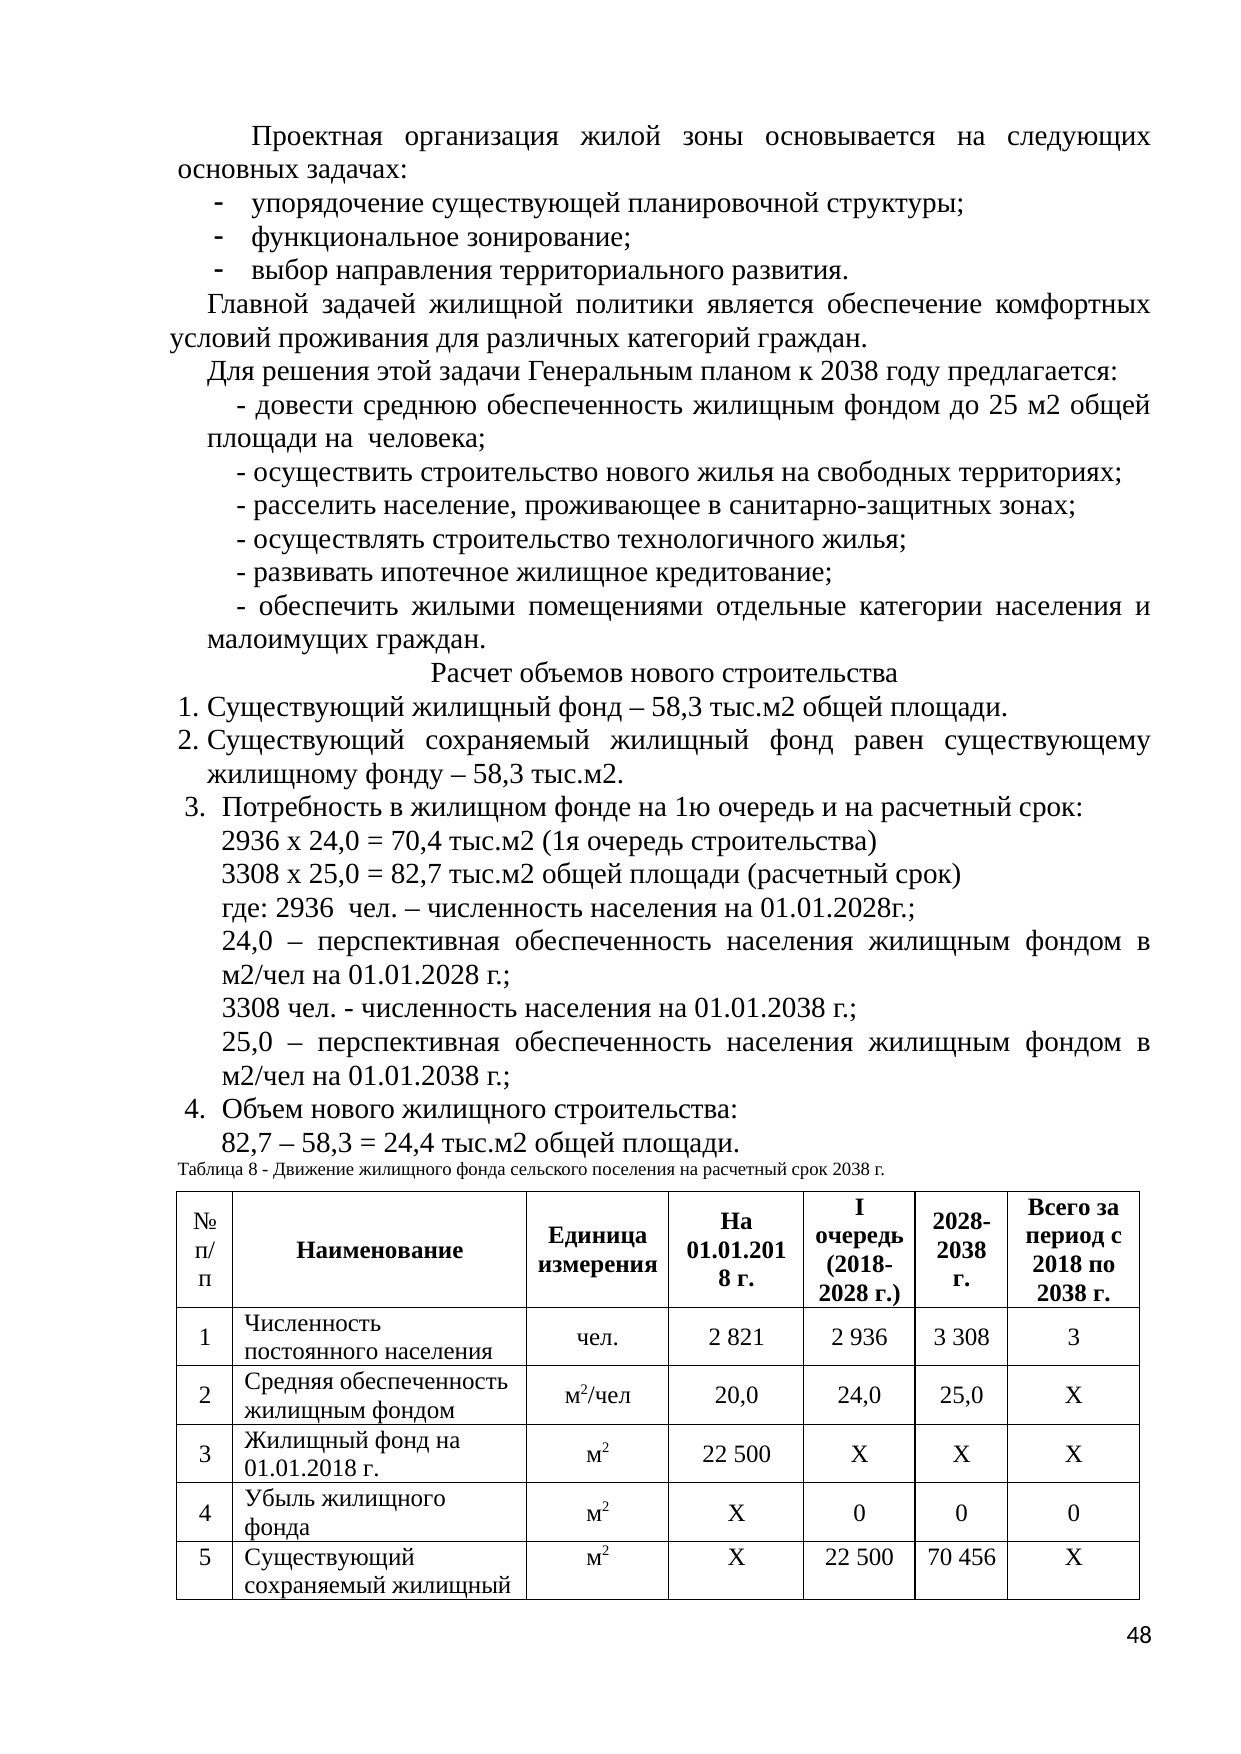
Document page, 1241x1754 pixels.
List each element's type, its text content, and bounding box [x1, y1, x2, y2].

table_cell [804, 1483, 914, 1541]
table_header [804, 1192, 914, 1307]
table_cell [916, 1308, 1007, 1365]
text - расселить население, проживающее в санитарно-защитных зонах; [207, 487, 1152, 521]
list Существующий жилищный фонд – 58,3 тыс.м2 общей площади. [177, 689, 1152, 722]
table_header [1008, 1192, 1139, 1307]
list Существующий сохраняемый жилищный фонд равен существующему жилищному фонду – 58,3 тыс.м2. [177, 722, 1152, 789]
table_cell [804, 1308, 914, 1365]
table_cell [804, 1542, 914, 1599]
text 3308 чел. - численность населения на 01.01.2038 г.; [222, 991, 1152, 1024]
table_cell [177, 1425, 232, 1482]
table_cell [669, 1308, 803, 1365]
list Потребность в жилищном фонде на 1ю очередь и на расчетный срок: [184, 789, 1152, 823]
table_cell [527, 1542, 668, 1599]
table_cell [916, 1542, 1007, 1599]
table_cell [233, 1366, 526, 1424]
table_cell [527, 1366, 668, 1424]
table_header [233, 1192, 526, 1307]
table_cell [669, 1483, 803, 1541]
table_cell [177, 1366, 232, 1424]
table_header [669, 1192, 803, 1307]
text Проектная организация жилой зоны основывается на следующих основных задачах: [177, 118, 1152, 185]
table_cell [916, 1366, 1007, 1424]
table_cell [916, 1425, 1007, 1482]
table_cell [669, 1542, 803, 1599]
text 3308 х 25,0 = 82,7 тыс.м2 общей площади (расчетный срок) [177, 856, 1152, 890]
text где: 2936 чел. – численность населения на 01.01.2028г.; [222, 890, 1152, 923]
text 82,7 – 58,3 = 24,4 тыс.м2 общей площади. [177, 1125, 1152, 1158]
text 24,0 – перспективная обеспеченность населения жилищным фондом в м2/чел на 01.01.2028 г.; [222, 923, 1152, 991]
text - осуществить строительство нового жилья на свободных территориях; [207, 454, 1152, 487]
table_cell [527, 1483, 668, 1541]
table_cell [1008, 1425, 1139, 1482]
list упорядочение существующей планировочной структуры; [213, 185, 1152, 219]
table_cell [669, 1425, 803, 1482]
list функциональное зонирование; [213, 219, 1152, 252]
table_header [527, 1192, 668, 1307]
text Расчет объемов нового строительства [177, 655, 1152, 689]
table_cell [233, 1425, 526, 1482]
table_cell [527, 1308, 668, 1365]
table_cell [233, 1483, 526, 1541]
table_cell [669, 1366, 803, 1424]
text - осуществлять строительство технологичного жилья; [207, 521, 1152, 554]
text - довести среднюю обеспеченность жилищным фондом до 25 м2 общей площади на человека; [207, 387, 1152, 454]
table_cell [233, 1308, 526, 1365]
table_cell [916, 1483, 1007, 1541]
list Объем нового жилищного строительства: [184, 1091, 1152, 1125]
text Главной задачей жилищной политики является обеспечение комфортных условий проживания для различных категорий граждан. [169, 286, 1152, 353]
text - обеспечить жилыми помещениями отдельные категории населения и малоимущих граждан. [207, 588, 1152, 655]
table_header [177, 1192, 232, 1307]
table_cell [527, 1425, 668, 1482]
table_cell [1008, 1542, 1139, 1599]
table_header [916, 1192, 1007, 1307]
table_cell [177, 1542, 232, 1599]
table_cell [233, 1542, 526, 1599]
list выбор направления территориального развития. [213, 252, 1152, 286]
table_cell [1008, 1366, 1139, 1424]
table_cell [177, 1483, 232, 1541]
text Таблица 8 - Движение жилищного фонда сельского поселения на расчетный срок 2038 г. [177, 1158, 1152, 1180]
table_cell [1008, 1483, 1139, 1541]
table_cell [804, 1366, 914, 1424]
text Для решения этой задачи Генеральным планом к 2038 году предлагается: [207, 353, 1152, 387]
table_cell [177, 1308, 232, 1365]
text - развивать ипотечное жилищное кредитование; [207, 554, 1152, 588]
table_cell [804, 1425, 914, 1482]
list 2936 х 24,0 = 70,4 тыс.м2 (1я очередь строительства) [177, 823, 1152, 856]
text 25,0 – перспективная обеспеченность населения жилищным фондом в м2/чел на 01.01.2038 г.; [222, 1024, 1152, 1091]
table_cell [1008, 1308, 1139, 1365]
